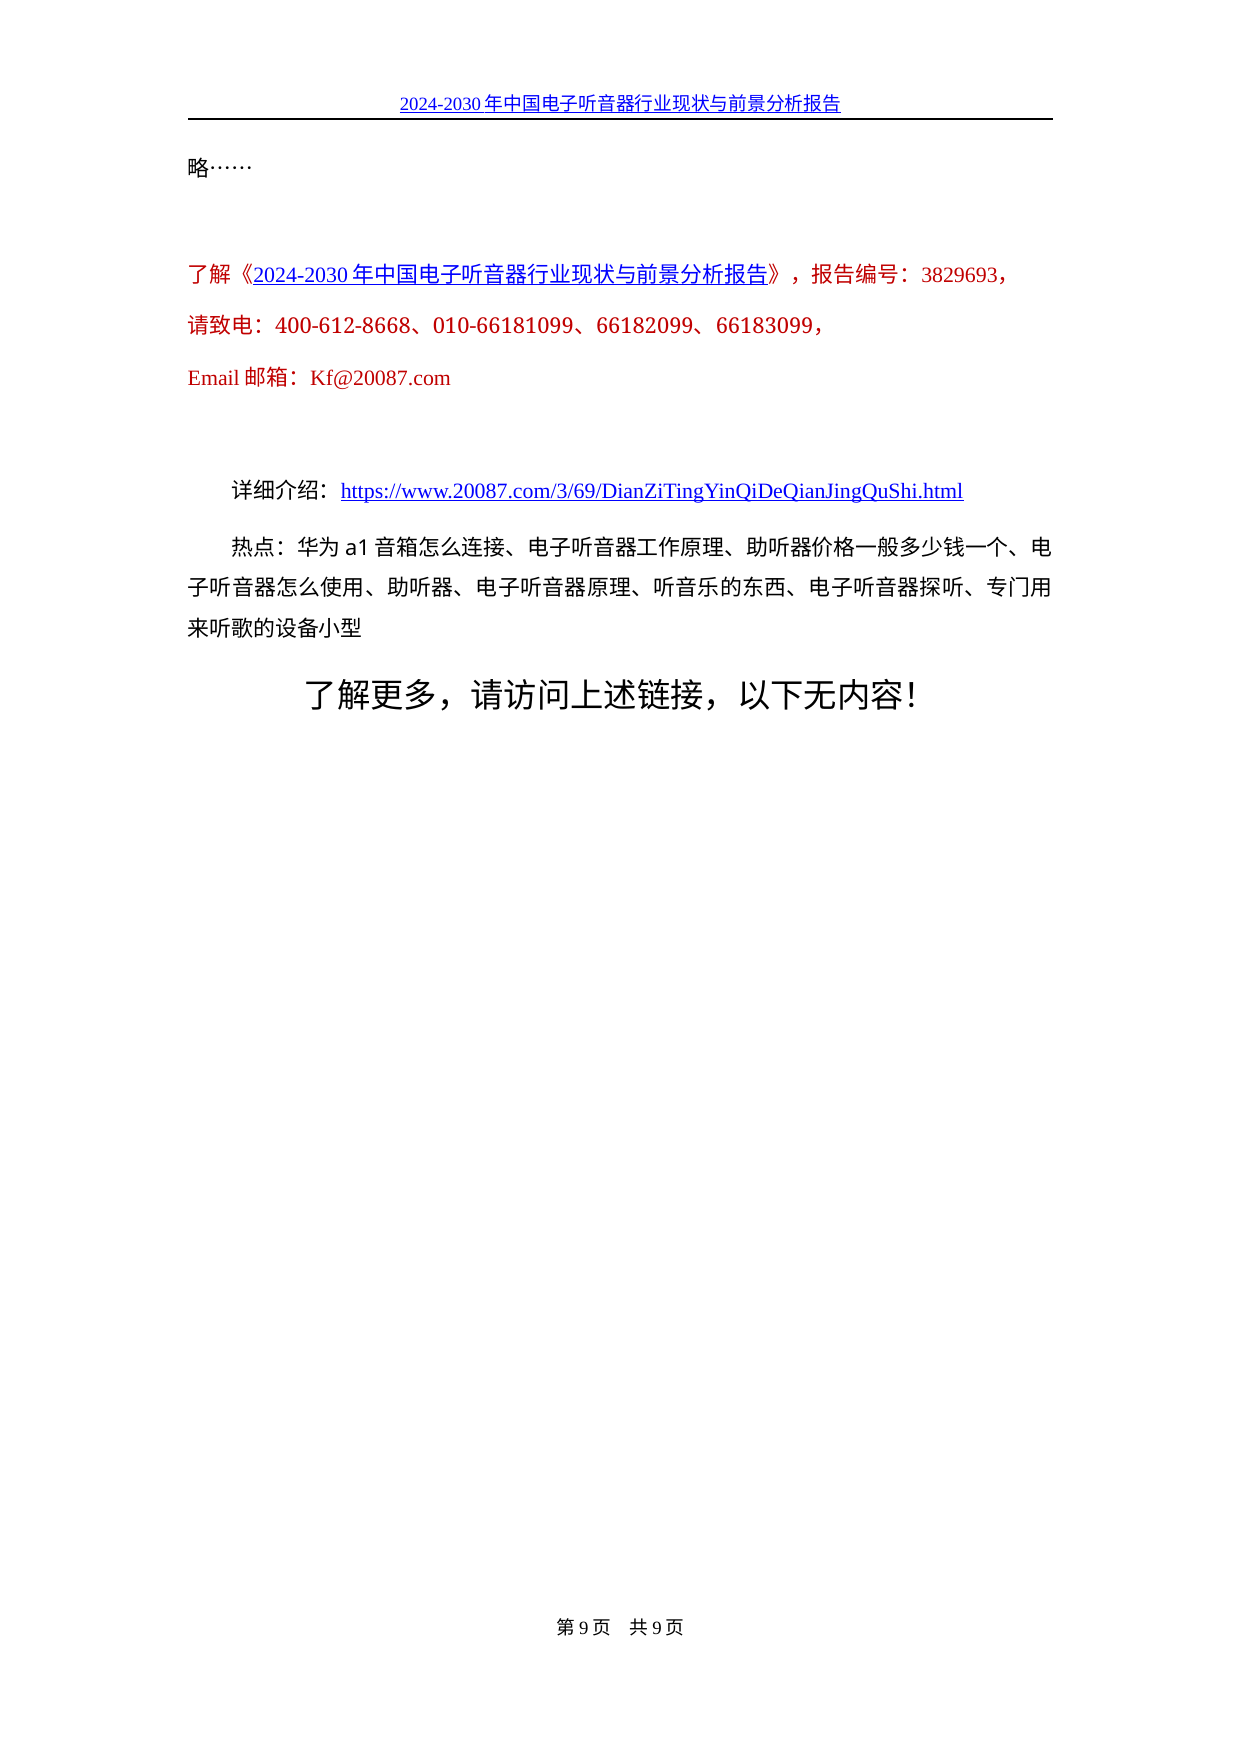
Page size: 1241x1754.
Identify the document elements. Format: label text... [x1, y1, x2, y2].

text 详细介绍：https://www.20087.com/3/69/DianZiTingYinQiDeQianJingQuShi.html [187, 473, 1053, 505]
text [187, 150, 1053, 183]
text 请致电：400-612-8668、010-66181099、66182099、66183099， [187, 308, 1053, 341]
text 了解《2024-2030年中国电子听音器行业现状与前景分析报告》，报告编号：3829693， [187, 257, 1053, 289]
text 热点：华为a1音箱怎么连接、电子听音器工作原理、助听器价格一般多少钱一个、电子听音器怎么使用、助听器、电子听音器原理、听音乐的东西、电子听音器探听、专门用来听歌的设备小型 [187, 529, 1053, 643]
title 了解更多，请访问上述链接，以下无内容！ [187, 661, 1053, 726]
text Email邮箱：Kf@20087.com [187, 360, 1053, 392]
